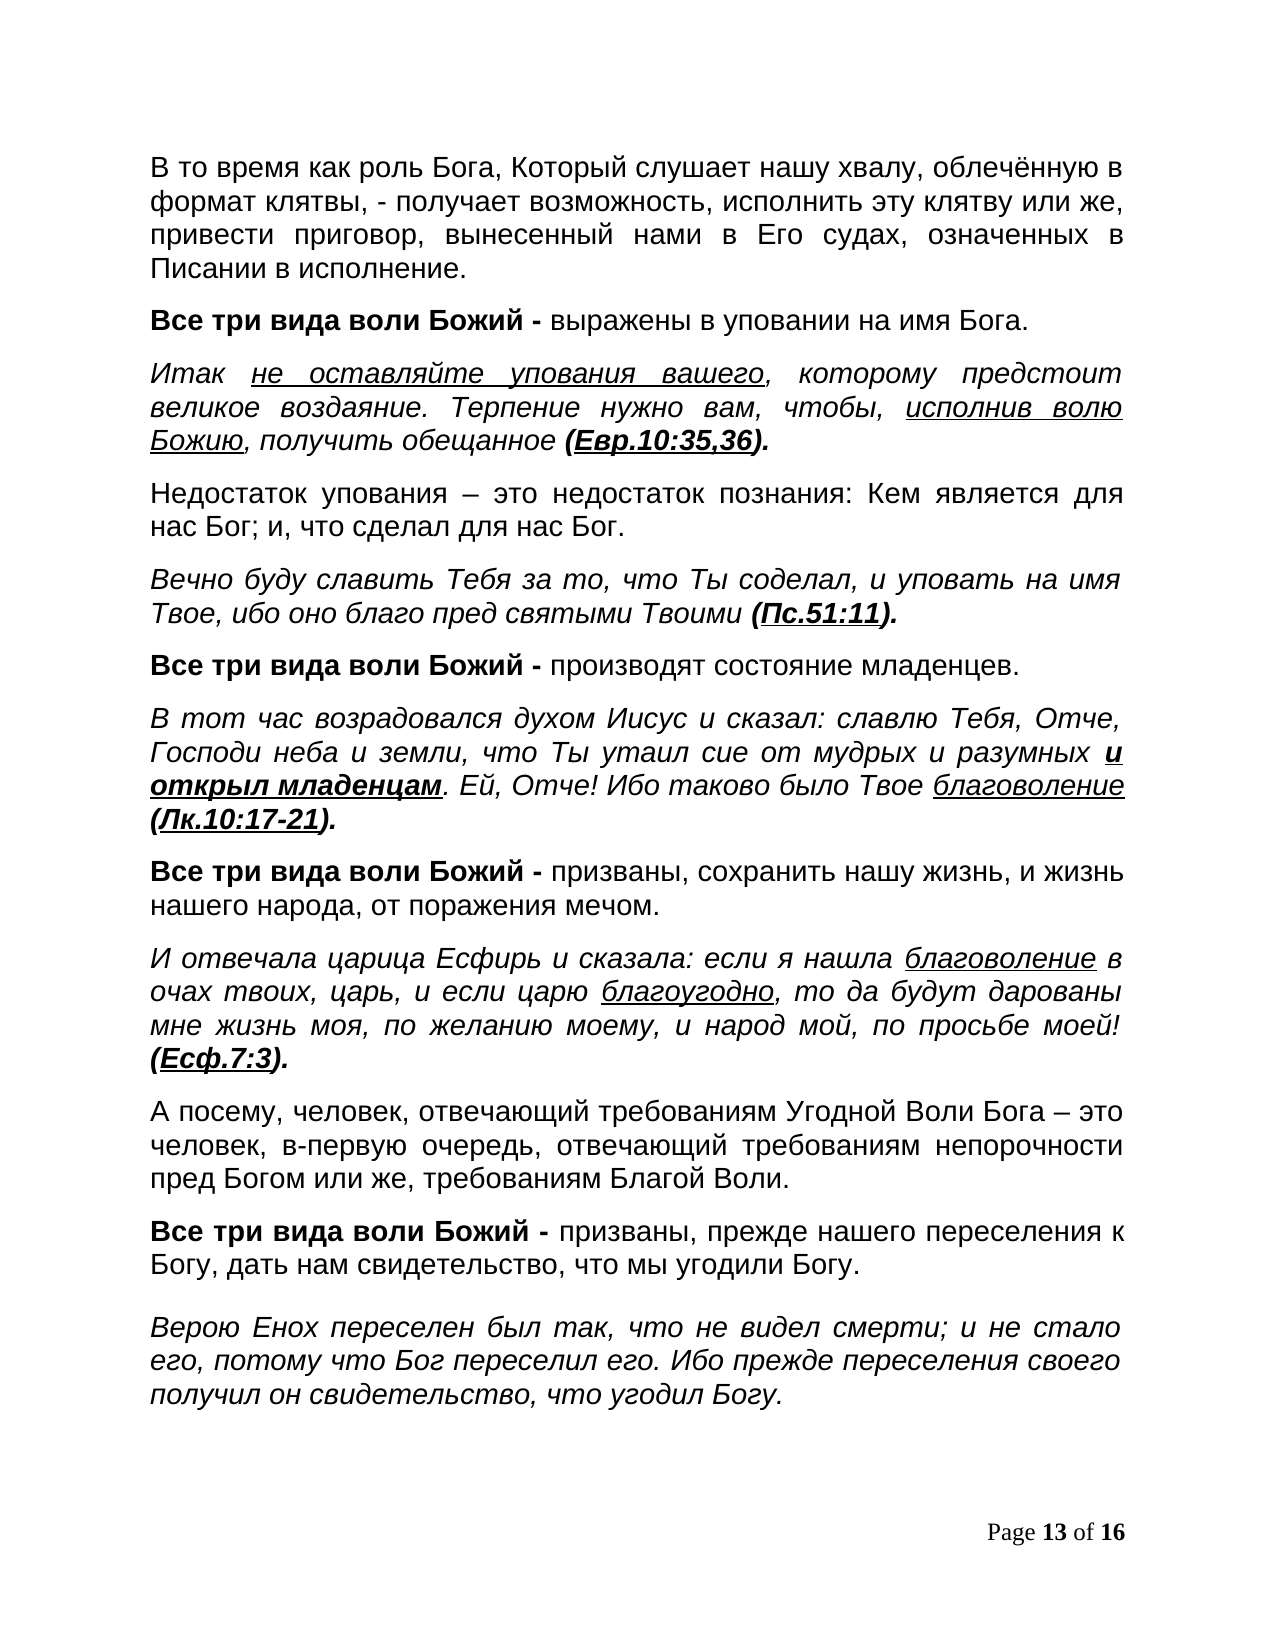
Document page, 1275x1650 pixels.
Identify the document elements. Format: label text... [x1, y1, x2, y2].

text Верою Енох переселен был так, что не видел смерти; и не стало его, потому что Бог переселил его. Ибо прежде переселения своего получил он свидетельство, что угодил Богу. [150, 1309, 1125, 1410]
text В то время как роль Бога, Который слушает нашу хвалу, облечённую в формат клятвы, - получает возможность, исполнить эту клятву или же, привести приговор, вынесенный нами в Его судах, означенных в Писании в исполнение. [150, 150, 1125, 284]
text В тот час возрадовался духом Иисус и сказал: славлю Тебя, Отче, Господи неба и земли, что Ты утаил сие от мудрых и разумных и открыл младенцам. Ей, Отче! Ибо таково было Твое благоволение (Лк.10:17-21). [150, 701, 1125, 835]
text И отвечала царица Есфирь и сказала: если я нашла благоволение в очах твоих, царь, и если царю благоугодно, то да будут дарованы мне жизнь моя, по желанию моему, и народ мой, по просьбе моей! (Есф.7:3). [150, 941, 1125, 1075]
text А посему, человек, отвечающий требованиям Угодной Воли Бога – это человек, в-первую очередь, отвечающий требованиям непорочности пред Богом или же, требованиям Благой Воли. [150, 1094, 1125, 1194]
text Итак не оставляйте упования вашего, которому предстоит великое воздаяние. Терпение нужно вам, чтобы, исполнив волю Божию, получить обещанное (Евр.10:35,36). [150, 356, 1125, 457]
text Все три вида воли Божий - призваны, сохранить нашу жизнь, и жизнь нашего народа, от поражения мечом. [150, 854, 1125, 921]
text Все три вида воли Божий - выражены в уповании на имя Бога. [150, 303, 1125, 337]
text Вечно буду славить Тебя за то, что Ты соделал, и уповать на имя Твое, ибо оно благо пред святыми Твоими (Пс.51:11). [150, 562, 1125, 629]
text Все три вида воли Божий - производят состояние младенцев. [150, 648, 1125, 682]
text Недостаток упования – это недостаток познания: Кем является для нас Бог; и, что сделал для нас Бог. [150, 476, 1125, 543]
text Все три вида воли Божий - призваны, прежде нашего переселения к Богу, дать нам свидетельство, что мы угодили Богу. [150, 1214, 1125, 1281]
